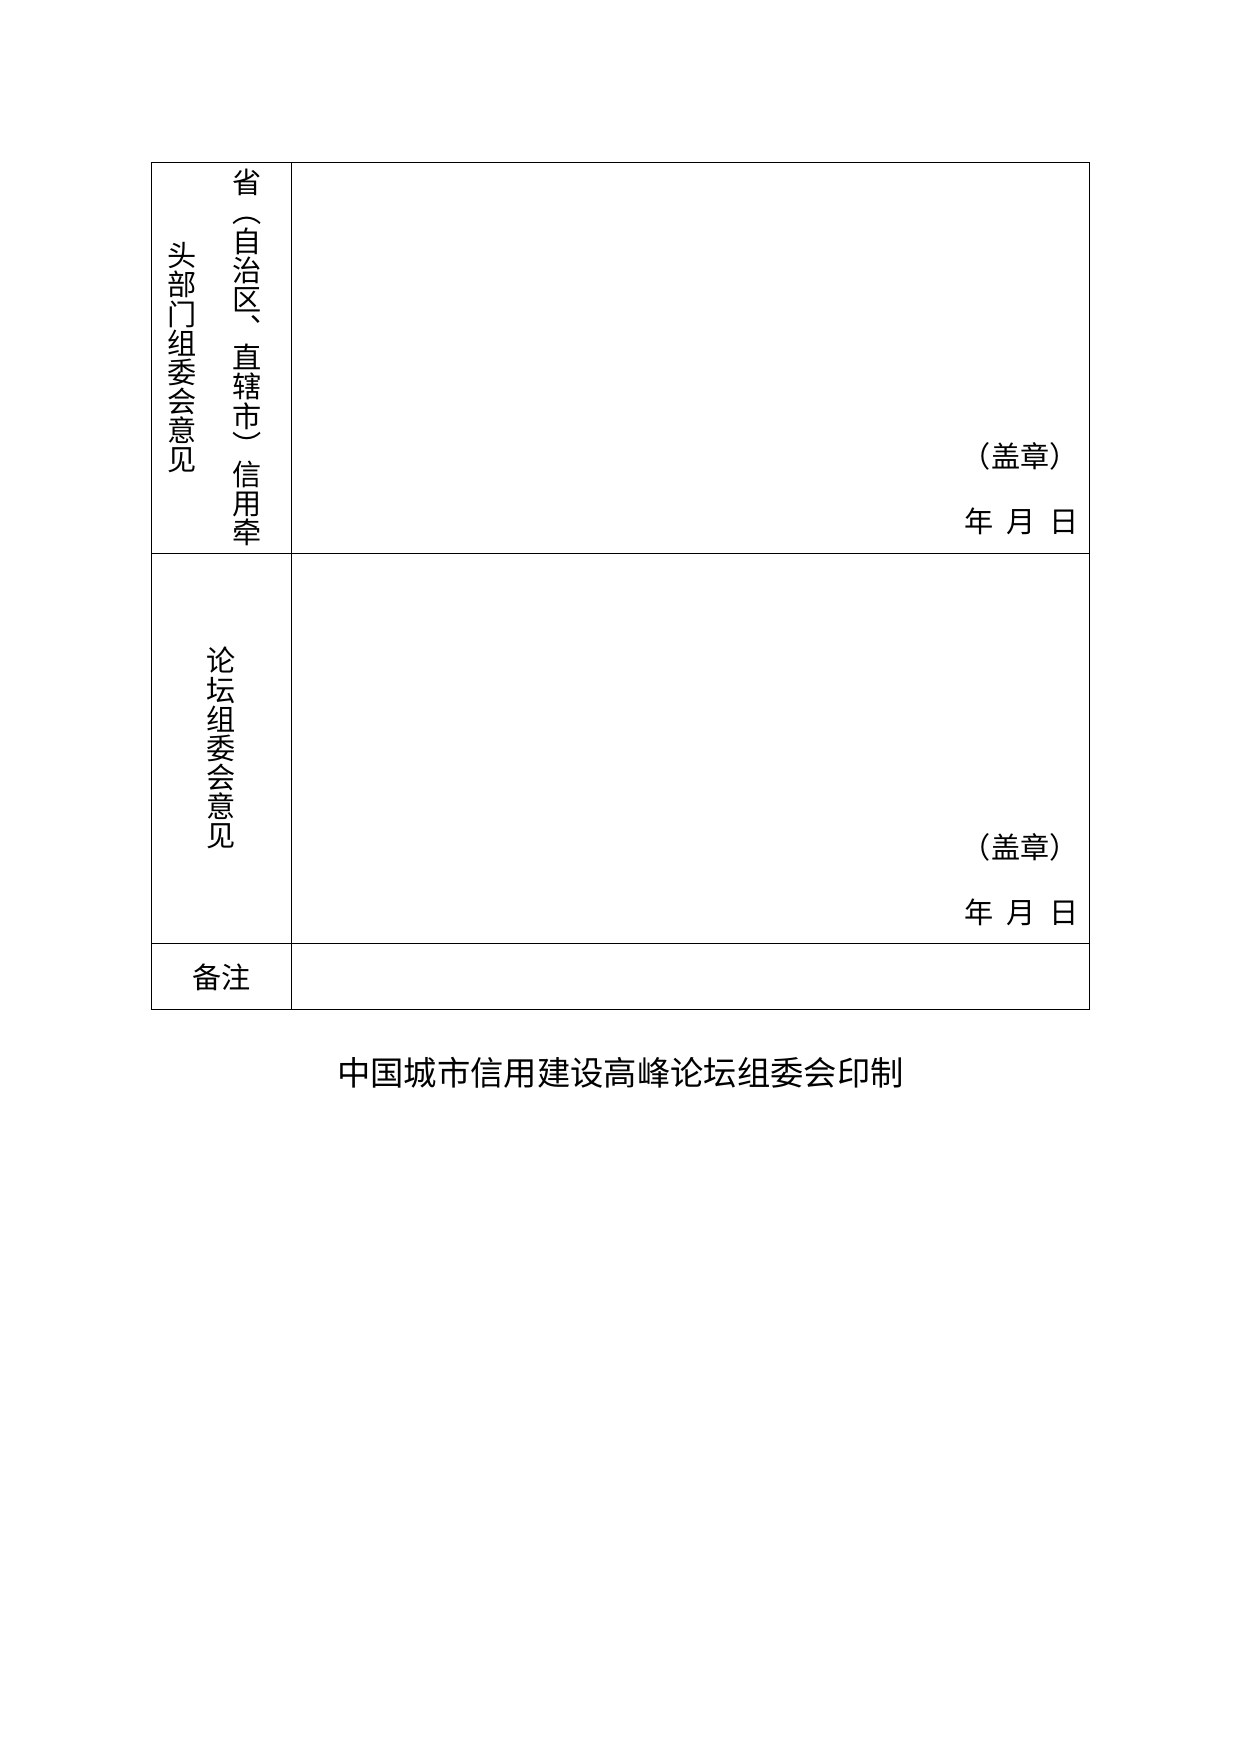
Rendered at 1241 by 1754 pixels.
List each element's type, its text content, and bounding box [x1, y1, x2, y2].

table_cell 备注 [152, 944, 291, 1008]
text 中国城市信用建设高峰论坛组委会印制 [187, 1038, 1053, 1103]
table_cell （盖章） 年 月 日 [292, 554, 1089, 943]
table_cell 论坛组委会意见 [152, 554, 291, 943]
table_cell （盖章） 年 月 日 [292, 163, 1089, 552]
table_cell [292, 944, 1089, 1008]
table_cell 省（自治区、直辖市）信用牵头部门组委会意见 [152, 163, 291, 552]
